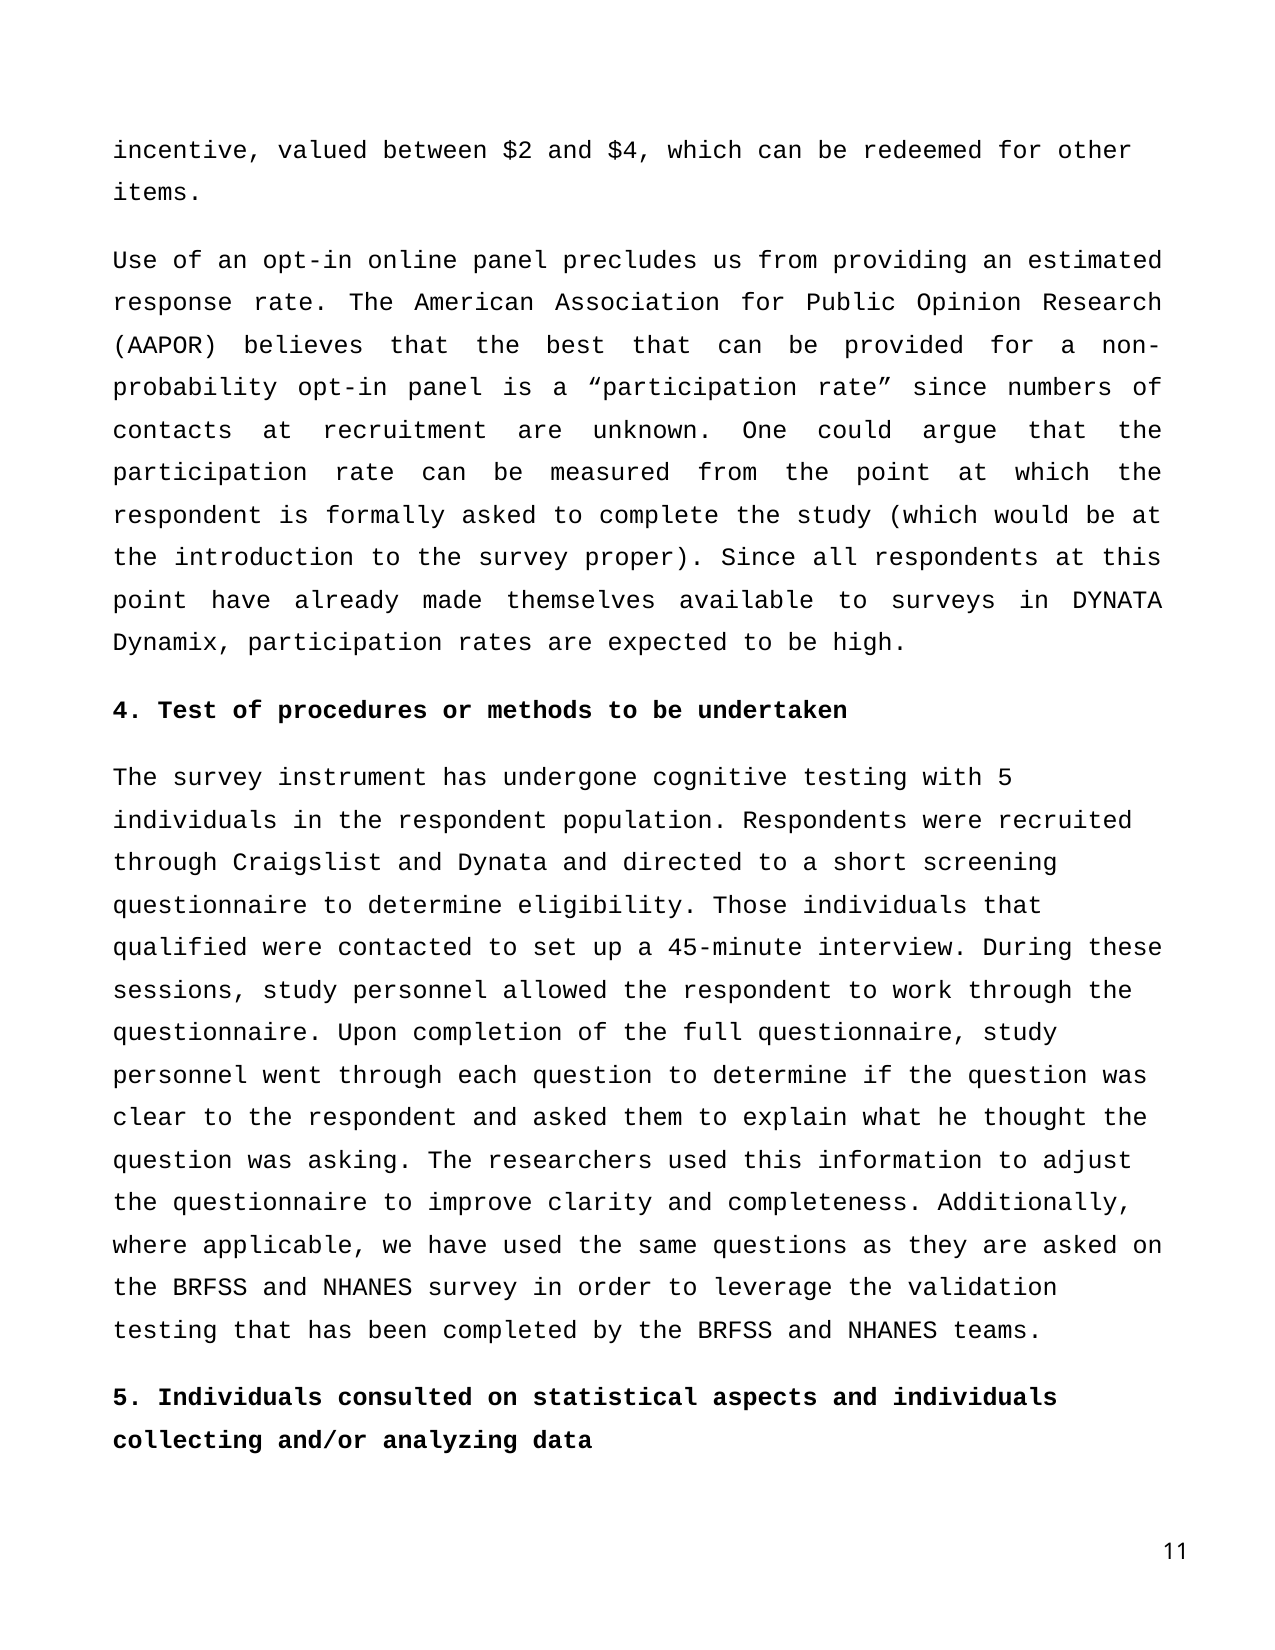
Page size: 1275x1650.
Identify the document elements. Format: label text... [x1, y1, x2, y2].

text 5. Individuals consulted on statistical aspects and individuals collecting and/or analyzing data [112, 1385, 1162, 1456]
text Use of an opt-in online panel precludes us from providing an estimated response rate. The American Association for Public Opinion Research (AAPOR) believes that the best that can be provided for a non-probability opt-in panel is a “participation rate” since numbers of contacts at recruitment are unknown. One could argue that the participation rate can be measured from the point at which the respondent is formally asked to complete the study (which would be at the introduction to the survey proper). Since all respondents at this point have already made themselves available to surveys in DYNATA Dynamix, participation rates are expected to be high. [112, 247, 1162, 658]
text The survey instrument has undergone cognitive testing with 5 individuals in the respondent population. Respondents were recruited through Craigslist and Dynata and directed to a short screening questionnaire to determine eligibility. Those individuals that qualified were contacted to set up a 45-minute interview. During these sessions, study personnel allowed the respondent to work through the questionnaire. Upon completion of the full questionnaire, study personnel went through each question to determine if the question was clear to the respondent and asked them to explain what he thought the question was asking. The researchers used this information to adjust the questionnaire to improve clarity and completeness. Additionally, where applicable, we have used the same questions as they are asked on the BRFSS and NHANES survey in order to leverage the validation testing that has been completed by the BRFSS and NHANES teams. [112, 765, 1162, 1346]
text 4. Test of procedures or methods to be undertaken [112, 697, 1162, 726]
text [112, 137, 1162, 208]
